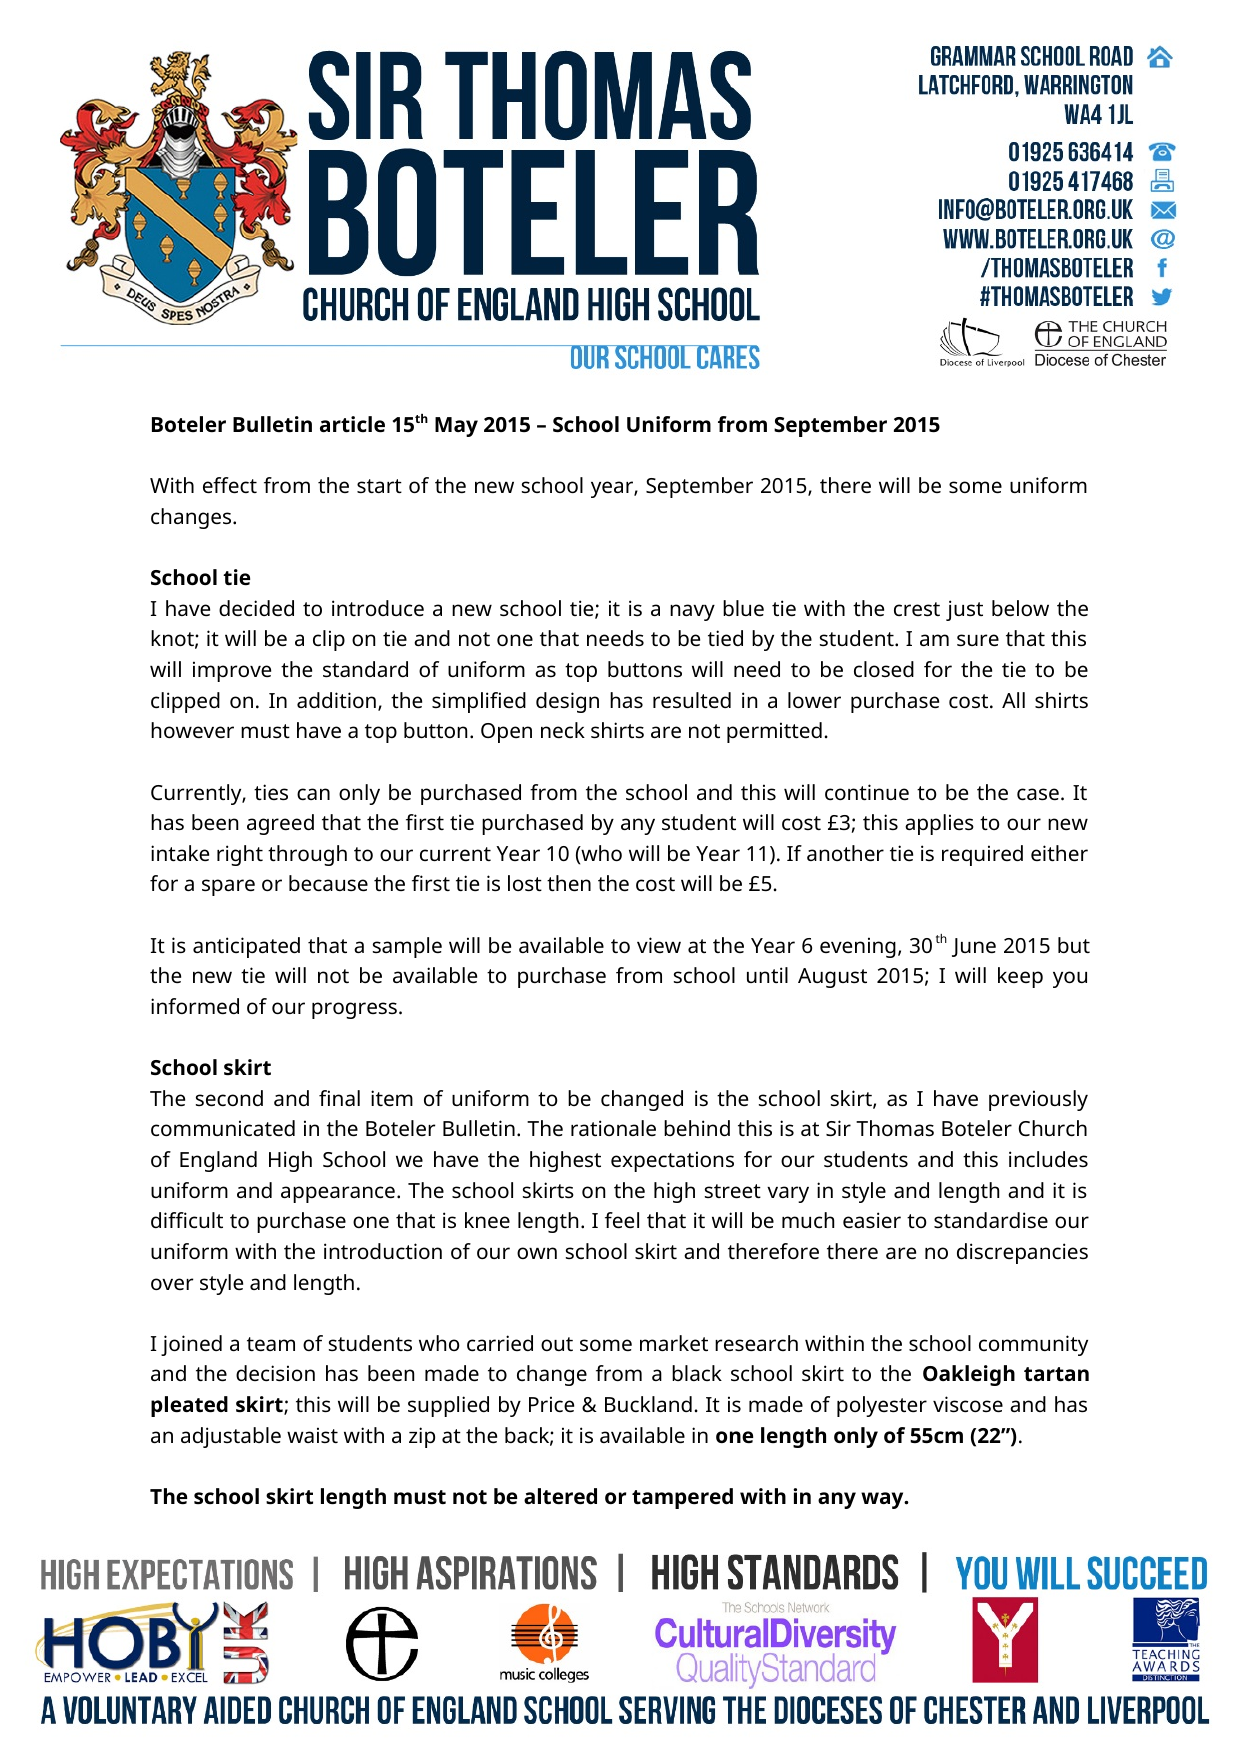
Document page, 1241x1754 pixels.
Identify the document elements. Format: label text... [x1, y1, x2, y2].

text Boteler Bulletin article 15th May 2015 – School Uniform from September 2015 [150, 410, 1090, 438]
text I joined a team of students who carried out some market research within the school community and the decision has been made to change from a black school skirt to the Oakleigh tartan pleated skirt; this will be supplied by Price & Buckland. It is made of polyester viscose and has an adjustable waist with a zip at the back; it is available in one length only of 55cm (22”). [150, 1329, 1090, 1449]
picture [0, 23, 1241, 388]
text School tie [150, 563, 1090, 592]
text The school skirt length must not be altered or tampered with in any way. [150, 1482, 1090, 1510]
text Currently, ties can only be purchased from the school and this will continue to be the case. It has been agreed that the first tie purchased by any student will cost £3; this applies to our new intake right through to our current Year 10 (who will be Year 11). If another tie is required either for a spare or because the first tie is lost then the cost will be £5. [150, 778, 1090, 898]
picture [23, 1540, 1227, 1739]
text With effect from the start of the new school year, September 2015, there will be some uniform changes. [150, 471, 1090, 530]
text I have decided to introduce a new school tie; it is a navy blue tie with the crest just below the knot; it will be a clip on tie and not one that needs to be tied by the student. I am sure that this will improve the standard of uniform as top buttons will need to be closed for the tie to be clipped on. In addition, the simplified design has resulted in a lower purchase cost. All shirts however must have a top button. Open neck shirts are not permitted. [150, 594, 1090, 745]
text School skirt [150, 1053, 1090, 1082]
text The second and final item of uniform to be changed is the school skirt, as I have previously communicated in the Boteler Bulletin. The rationale behind this is at Sir Thomas Boteler Church of England High School we have the highest expectations for our students and this includes uniform and appearance. The school skirts on the high street vary in style and length and it is difficult to purchase one that is knee length. I feel that it will be much easier to standardise our uniform with the introduction of our own school skirt and therefore there are no discrepancies over style and length. [150, 1084, 1090, 1296]
text It is anticipated that a sample will be available to view at the Year 6 evening, 30th June 2015 but the new tie will not be available to purchase from school until August 2015; I will keep you informed of our progress. [150, 931, 1090, 1020]
